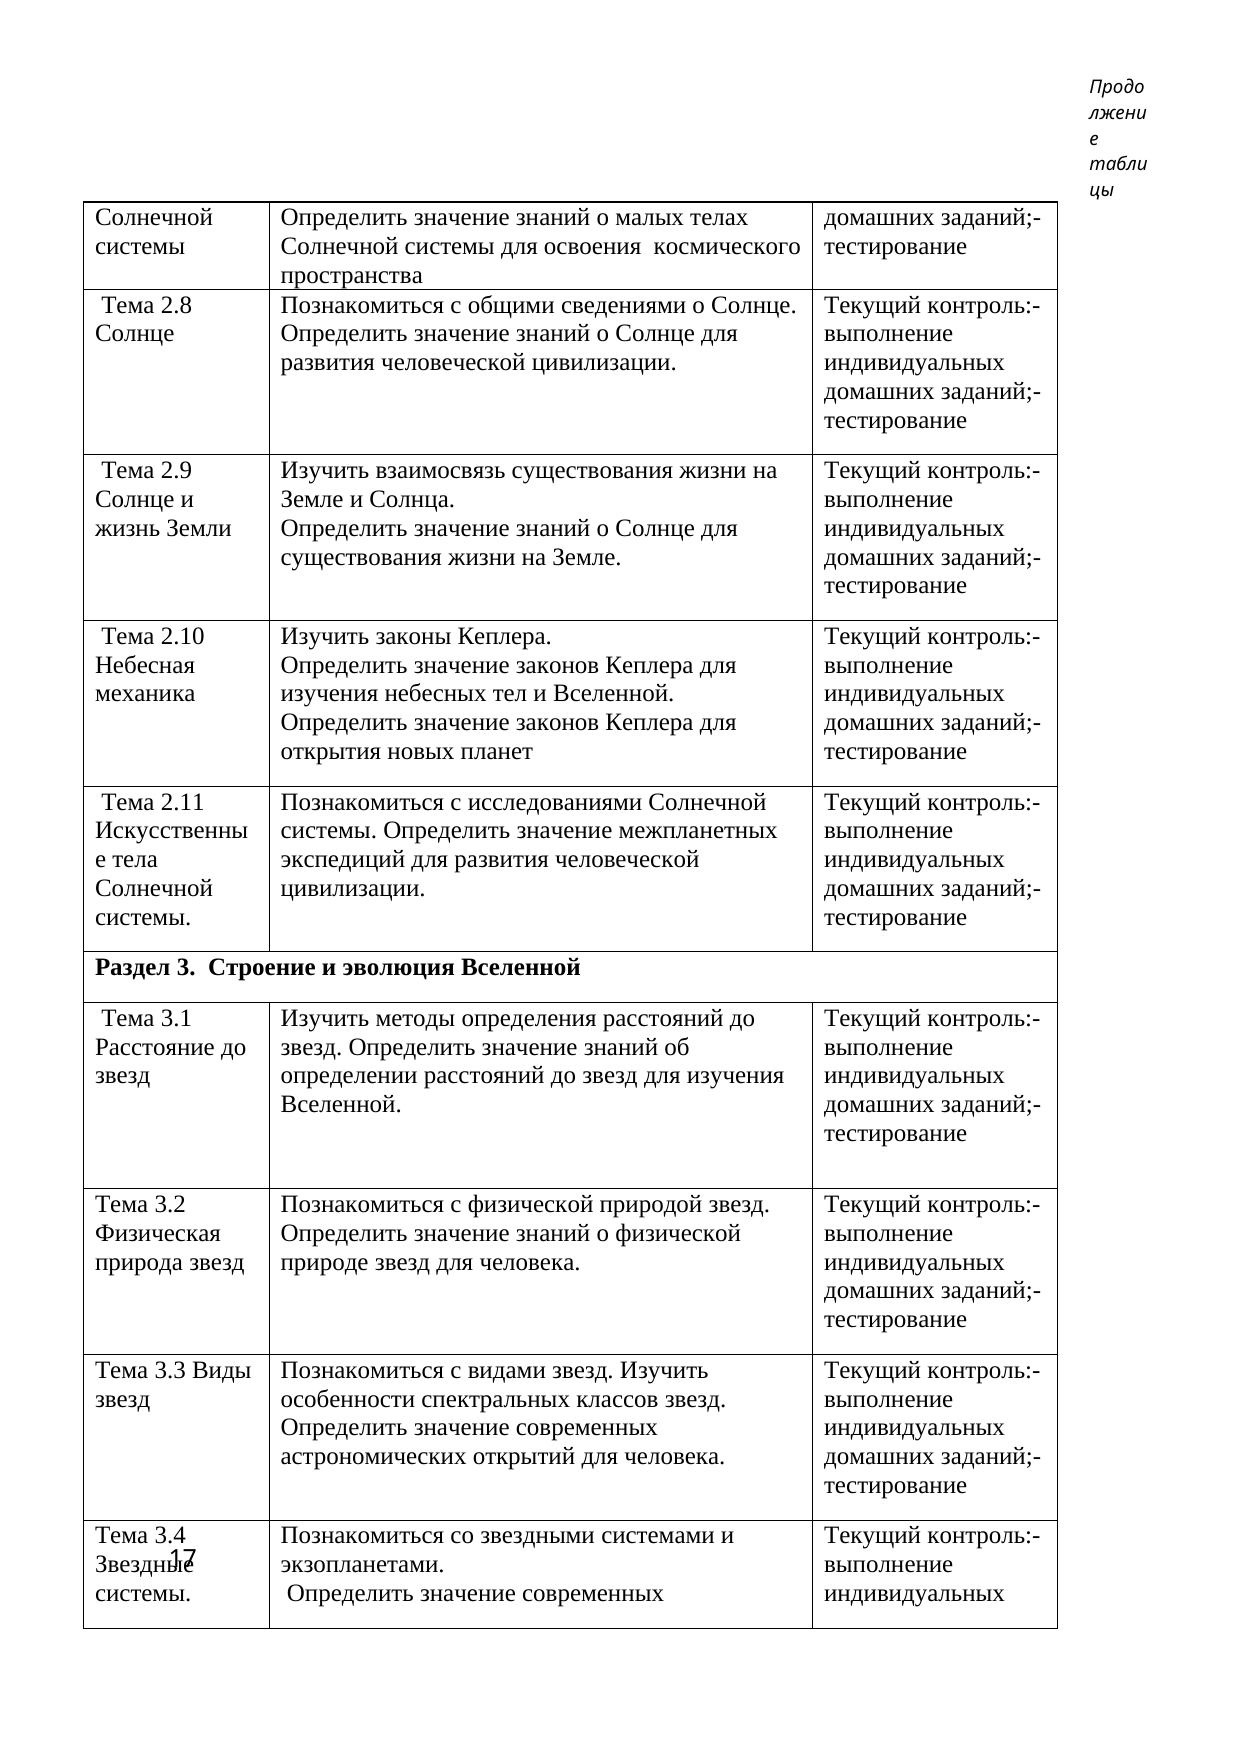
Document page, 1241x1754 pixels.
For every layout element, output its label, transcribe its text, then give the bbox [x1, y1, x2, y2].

table_cell Тема 3.1 Расстояние до звезд [84, 1003, 269, 1188]
table_cell Познакомиться с видами звезд. Изучить особенности спектральных классов звезд. Определить значение современных астрономических открытий для человека. [270, 1355, 812, 1519]
table_cell Изучить взаимосвязь существования жизни на Земле и Солнца. Определить значение знаний о Солнце для существования жизни на Земле. [270, 455, 812, 620]
table_cell Тема 2.8 Солнце [84, 290, 269, 454]
table_cell Познакомиться с исследованиями Солнечной системы. Определить значение межпланетных экспедиций для развития человеческой цивилизации. [270, 787, 812, 951]
table_cell Изучить методы определения расстояний до звезд. Определить значение знаний об определении расстояний до звезд для изучения Вселенной. [270, 1003, 812, 1188]
table_cell Текущий контроль:- выполнение индивидуальных домашних заданий;- тестирование [813, 455, 1057, 620]
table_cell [84, 203, 269, 289]
table_cell Текущий контроль:- выполнение индивидуальных домашних заданий;- тестирование [813, 621, 1057, 786]
table_cell Изучить законы Кеплера. Определить значение законов Кеплера для изучения небесных тел и Вселенной. Определить значение законов Кеплера для открытия новых планет [270, 621, 812, 786]
table_cell Текущий контроль:- выполнение индивидуальных домашних заданий;- тестирование [813, 1355, 1057, 1519]
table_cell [270, 1521, 812, 1628]
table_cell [84, 1521, 269, 1628]
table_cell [813, 203, 1057, 289]
table_cell Тема 2.9 Солнце и жизнь Земли [84, 455, 269, 620]
table_cell Познакомиться с физической природой звезд. Определить значение знаний о физической природе звезд для человека. [270, 1189, 812, 1354]
table_cell Тема 3.2 Физическая природа звезд [84, 1189, 269, 1354]
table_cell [270, 203, 812, 289]
table_cell Текущий контроль:- выполнение индивидуальных домашних заданий;- тестирование [813, 1189, 1057, 1354]
table_cell Раздел 3. Строение и эволюция Вселенной [84, 952, 1057, 1002]
table_cell Познакомиться с общими сведениями о Солнце. Определить значение знаний о Солнце для развития человеческой цивилизации. [270, 290, 812, 454]
table_cell Текущий контроль:- выполнение индивидуальных домашних заданий;- тестирование [813, 290, 1057, 454]
table_cell Тема 3.3 Виды звезд [84, 1355, 269, 1519]
table_cell Тема 2.10 Небесная механика [84, 621, 269, 786]
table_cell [813, 1521, 1057, 1628]
table_cell Тема 2.11 Искусственные тела Солнечной системы. [84, 787, 269, 951]
table_cell Текущий контроль:- выполнение индивидуальных домашних заданий;- тестирование [813, 1003, 1057, 1188]
table_cell Текущий контроль:- выполнение индивидуальных домашних заданий;- тестирование [813, 787, 1057, 951]
